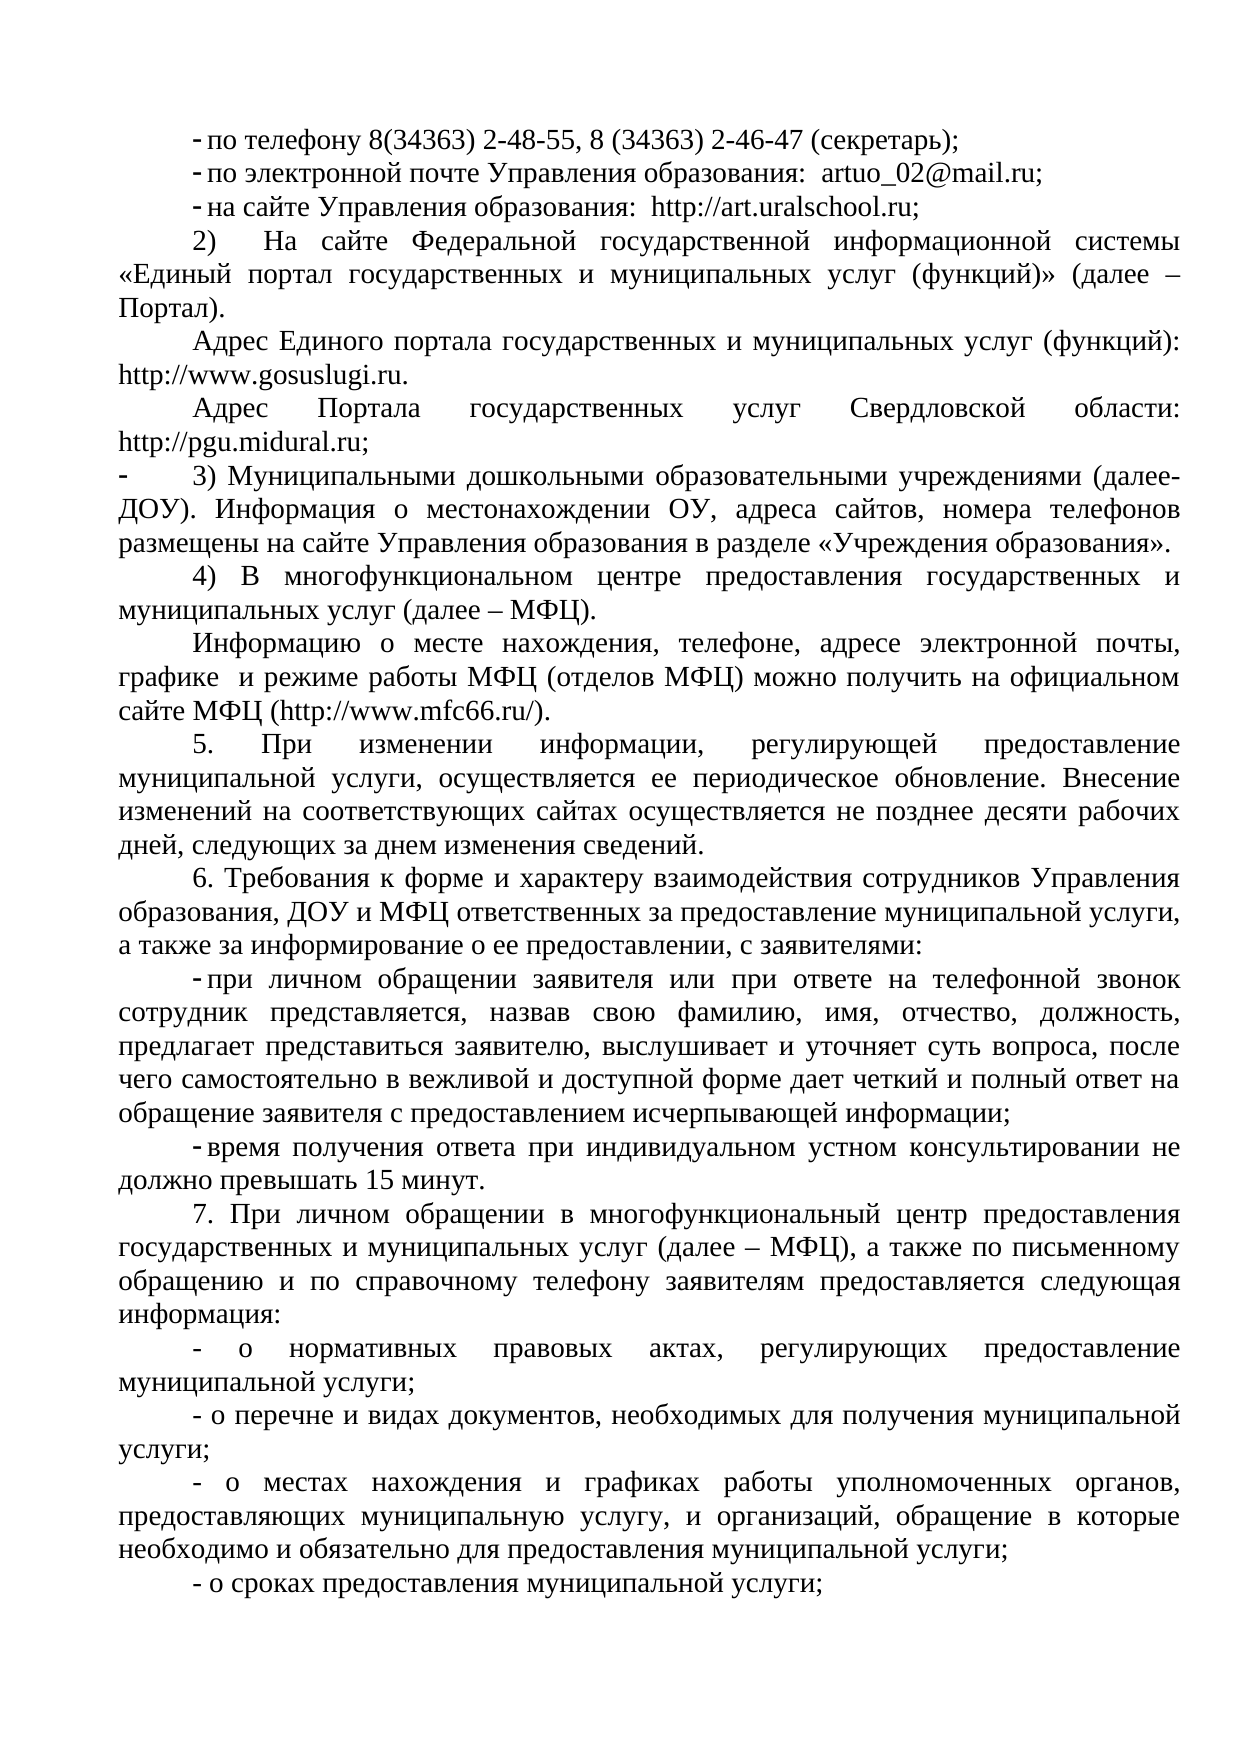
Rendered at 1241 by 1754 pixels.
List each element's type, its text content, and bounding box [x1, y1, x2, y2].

text Адрес Портала государственных услуг Свердловской области: http://pgu.midural.ru; [118, 391, 1181, 458]
text 2) На сайте Федеральной государственной информационной системы «Единый портал государственных и муниципальных услуг (функций)» (далее – Портал). [118, 223, 1181, 323]
text 6. Требования к форме и характеру взаимодействия сотрудников Управления образования, ДОУ и МФЦ ответственных за предоставление муниципальной услуги, а также за информирование о ее предоставлении, с заявителями: [118, 860, 1181, 961]
list время получения ответа при индивидуальном устном консультировании не должно превышать 15 минут. [118, 1129, 1181, 1196]
text - о перечне и видах документов, необходимых для получения муниципальной услуги; [118, 1397, 1181, 1464]
list на сайте Управления образования: http://art.uralschool.ru; [118, 189, 1181, 223]
text - о местах нахождения и графиках работы уполномоченных органов, предоставляющих муниципальную услугу, и организаций, обращение в которые необходимо и обязательно для предоставления муниципальной услуги; [118, 1464, 1181, 1565]
text - о сроках предоставления муниципальной услуги; [118, 1565, 1181, 1598]
text - о нормативных правовых актах, регулирующих предоставление муниципальной услуги; [118, 1330, 1181, 1397]
text Адрес Единого портала государственных и муниципальных услуг (функций): http://www.gosuslugi.ru. [118, 323, 1181, 391]
text 4) В многофункциональном центре предоставления государственных и муниципальных услуг (далее – МФЦ). [118, 558, 1181, 626]
text 7. При личном обращении в многофункциональный центр предоставления государственных и муниципальных услуг (далее – МФЦ), а также по письменному обращению и по справочному телефону заявителям предоставляется следующая информация: [118, 1196, 1181, 1330]
list 3) Муниципальными дошкольными образовательными учреждениями (далее-ДОУ). Информация о местонахождении ОУ, адреса сайтов, номера телефонов размещены на сайте Управления образования в разделе «Учреждения образования». [118, 458, 1181, 558]
list при личном обращении заявителя или при ответе на телефонной звонок сотрудник представляется, назвав свою фамилию, имя, отчество, должность, предлагает представиться заявителю, выслушивает и уточняет суть вопроса, после чего самостоятельно в вежливой и доступной форме дает четкий и полный ответ на обращение заявителя с предоставлением исчерпывающей информации; [118, 961, 1181, 1129]
list по телефону 8(34363) 2-48-55, 8 (34363) 2-46-47 (секретарь); [118, 122, 1181, 156]
text Информацию о месте нахождения, телефоне, адресе электронной почты, графике и режиме работы МФЦ (отделов МФЦ) можно получить на официальном сайте МФЦ (http://www.mfc66.ru/). [118, 626, 1181, 726]
text 5. При изменении информации, регулирующей предоставление муниципальной услуги, осуществляется ее периодическое обновление. Внесение изменений на соответствующих сайтах осуществляется не позднее десяти рабочих дней, следующих за днем изменения сведений. [118, 726, 1181, 860]
list по электронной почте Управления образования: artuo_02@mail.ru; [118, 156, 1181, 189]
